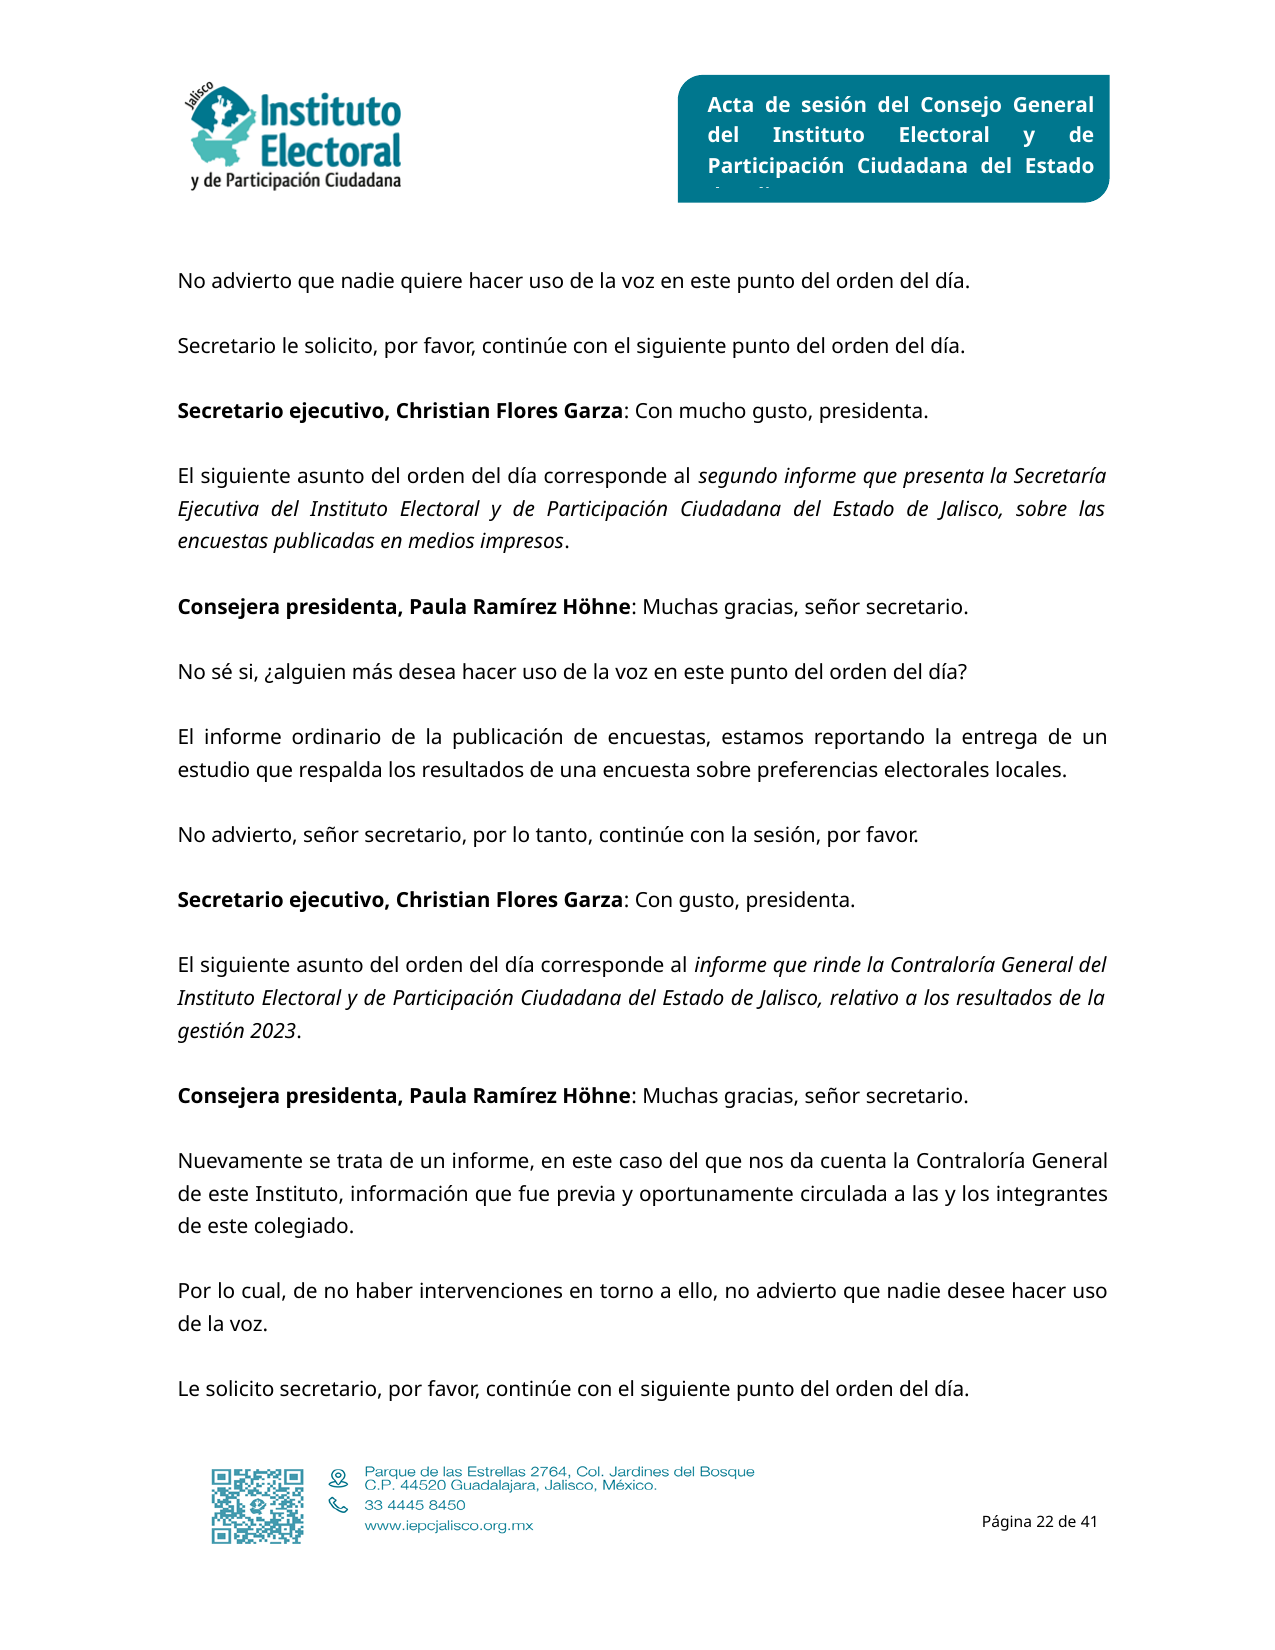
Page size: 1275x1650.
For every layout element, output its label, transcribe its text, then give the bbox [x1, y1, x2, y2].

picture [188, 1445, 788, 1563]
text Consejera presidenta, Paula Ramírez Höhne: Muchas gracias, señor secretario. [177, 592, 1109, 620]
text Secretario ejecutivo, Christian Flores Garza: Con mucho gusto, presidenta. [177, 396, 1109, 425]
text Secretario le solicito, por favor, continúe con el siguiente punto del orden del día. [177, 331, 1109, 359]
text No advierto, señor secretario, por lo tanto, continúe con la sesión, por favor. [177, 820, 1109, 848]
text El siguiente asunto del orden del día corresponde al informe que rinde la Contraloría General del Instituto Electoral y de Participación Ciudadana del Estado de Jalisco, relativo a los resultados de la gestión 2023. [177, 951, 1109, 1044]
text El informe ordinario de la publicación de encuestas, estamos reportando la entrega de un estudio que respalda los resultados de una encuesta sobre preferencias electorales locales. [177, 722, 1109, 783]
text No advierto que nadie quiere hacer uso de la voz en este punto del orden del día. [177, 266, 1109, 294]
text El siguiente asunto del orden del día corresponde al segundo informe que presenta la Secretaría Ejecutiva del Instituto Electoral y de Participación Ciudadana del Estado de Jalisco, sobre las encuestas publicadas en medios impresos. [177, 461, 1109, 555]
text Secretario ejecutivo, Christian Flores Garza: Con gusto, presidenta. [177, 885, 1109, 914]
picture [177, 73, 418, 203]
text No sé si, ¿alguien más desea hacer uso de la voz en este punto del orden del día? [177, 657, 1109, 686]
text Nuevamente se trata de un informe, en este caso del que nos da cuenta la Contraloría General de este Instituto, información que fue previa y oportunamente circulada a las y los integrantes de este colegiado. [177, 1146, 1109, 1240]
text Por lo cual, de no haber intervenciones en torno a ello, no advierto que nadie desee hacer uso de la voz. [177, 1277, 1109, 1338]
text Le solicito secretario, por favor, continúe con el siguiente punto del orden del día. [177, 1374, 1109, 1403]
text Consejera presidenta, Paula Ramírez Höhne: Muchas gracias, señor secretario. [177, 1081, 1109, 1109]
